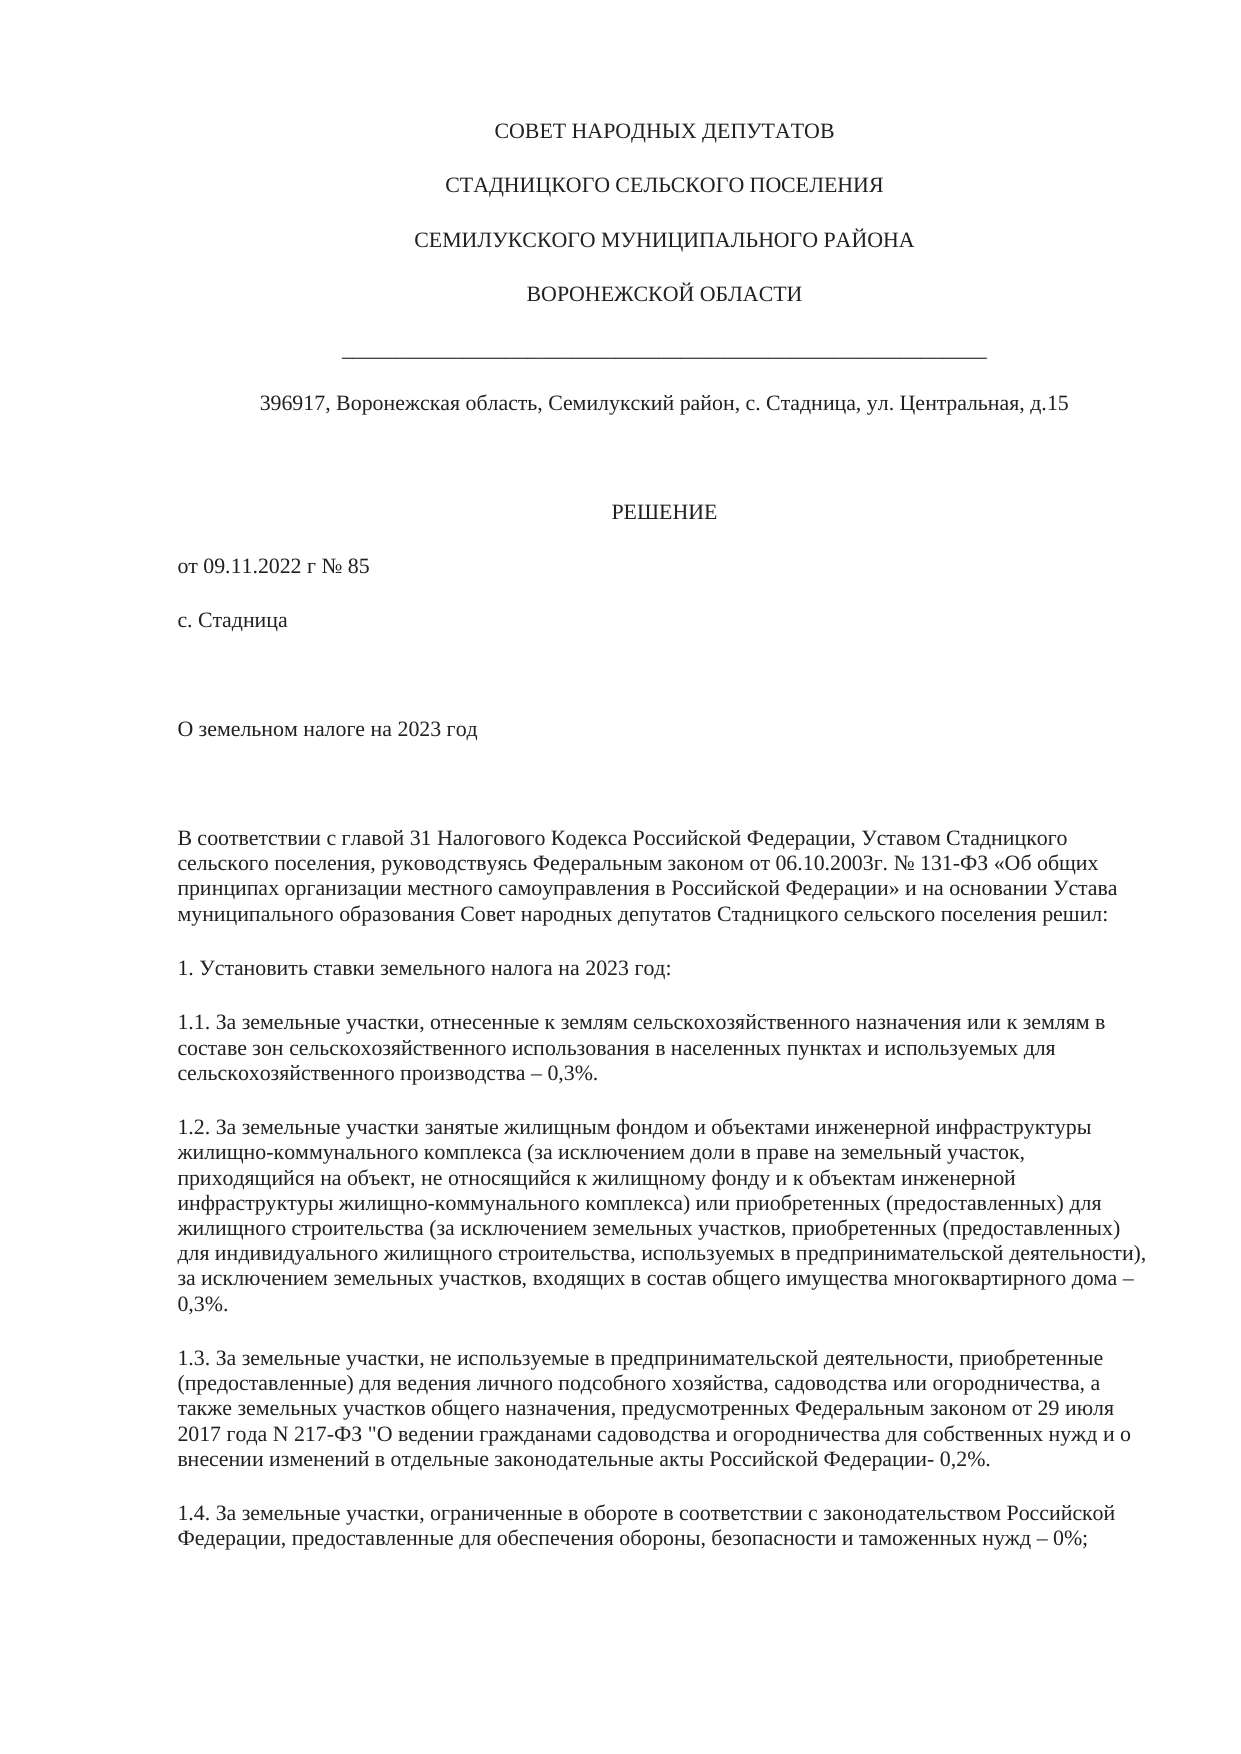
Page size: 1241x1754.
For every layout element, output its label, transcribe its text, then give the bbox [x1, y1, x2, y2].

text 1.3. За земельные участки, не используемые в предпринимательской деятельности, приобретенные (предоставленные) для ведения личного подсобного хозяйства, садоводства или огородничества, а также земельных участков общего назначения, предусмотренных Федеральным законом от 29 июля 2017 года N 217-ФЗ "О ведении гражданами садоводства и огородничества для собственных нужд и о внесении изменений в отдельные законодательные акты Российской Федерации- 0,2%. [177, 1345, 1152, 1471]
text О земельном налоге на 2023 год [177, 716, 1152, 741]
text СЕМИЛУКСКОГО МУНИЦИПАЛЬНОГО РАЙОНА [177, 227, 1152, 252]
text 1. Установить ставки земельного налога на 2023 год: [177, 955, 1152, 980]
text с. Стадница [177, 607, 1152, 633]
text СТАДНИЦКОГО СЕЛЬСКОГО ПОСЕЛЕНИЯ [177, 172, 1152, 198]
text 1.4. За земельные участки, ограниченные в обороте в соответствии с законодательством Российской Федерации, предоставленные для обеспечения обороны, безопасности и таможенных нужд – 0%; [177, 1500, 1152, 1551]
text от 09.11.2022 г № 85 [177, 553, 1152, 578]
text ВОРОНЕЖСКОЙ ОБЛАСТИ [177, 281, 1152, 306]
text 1.2. За земельные участки занятые жилищным фондом и объектами инженерной инфраструктуры жилищно-коммунального комплекса (за исключением доли в праве на земельный участок, приходящийся на объект, не относящийся к жилищному фонду и к объектам инженерной инфраструктуры жилищно-коммунального комплекса) или приобретенных (предоставленных) для жилищного строительства (за исключением земельных участков, приобретенных (предоставленных) для индивидуального жилищного строительства, используемых в предпринимательской деятельности), за исключением земельных участков, входящих в состав общего имущества многоквартирного дома – 0,3%. [177, 1114, 1152, 1316]
text 1.1. За земельные участки, отнесенные к землям сельскохозяйственного назначения или к землям в составе зон сельскохозяйственного использования в населенных пунктах и используемых для сельскохозяйственного производства – 0,3%. [177, 1009, 1152, 1085]
text В соответствии с главой 31 Налогового Кодекса Российской Федерации, Уставом Стадницкого сельского поселения, руководствуясь Федеральным законом от 06.10.2003г. № 131-ФЗ «Об общих принципах организации местного самоуправления в Российской Федерации» и на основании Устава муниципального образования Совет народных депутатов Стадницкого сельского поселения решил: [177, 825, 1152, 926]
text ___________________________________________________________ [177, 336, 1152, 361]
text РЕШЕНИЕ [177, 499, 1152, 524]
text 396917, Воронежская область, Семилукский район, с. Стадница, ул. Центральная, д.15 [177, 390, 1152, 415]
text СОВЕТ НАРОДНЫХ ДЕПУТАТОВ [177, 118, 1152, 143]
